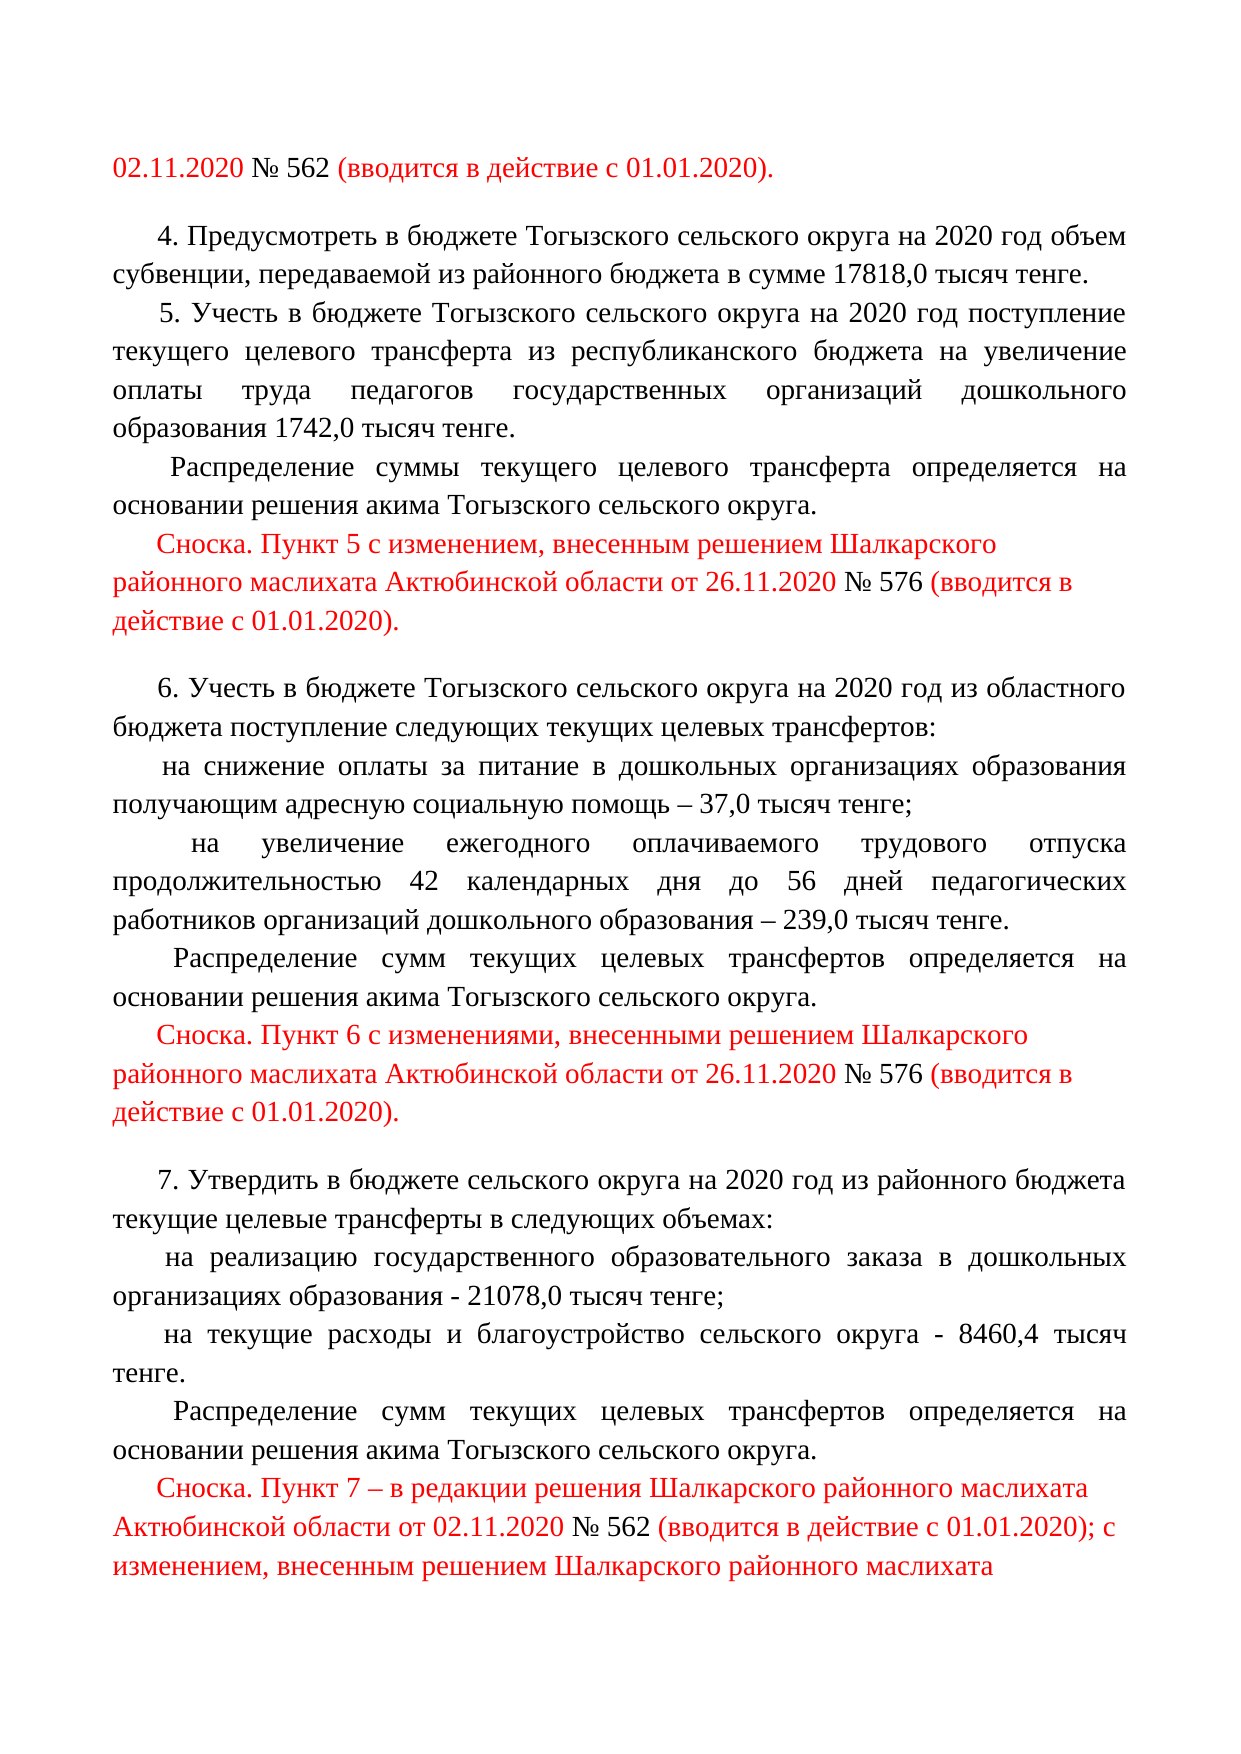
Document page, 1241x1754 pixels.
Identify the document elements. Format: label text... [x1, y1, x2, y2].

text 6. Учесть в бюджете Тогызского сельского округа на 2020 год из областного бюджета поступление следующих текущих целевых трансфертов: [112, 671, 1128, 743]
text Распределение сумм текущих целевых трансфертов определяется на основании решения акима Тогызского сельского округа. [112, 940, 1128, 1012]
text Распределение сумм текущих целевых трансфертов определяется на основании решения акима Тогызского сельского округа. [112, 1393, 1128, 1466]
text на текущие расходы и благоустройство сельского округа - 8460,4 тысяч тенге. [112, 1316, 1128, 1388]
text 7. Утвердить в бюджете сельского округа на 2020 год из районного бюджета текущие целевые трансферты в следующих объемах: [112, 1162, 1128, 1234]
text Сноска. Пункт 5 с изменением, внесенным решением Шалкарского районного маслихата Актюбинской области от 26.11.2020 № 576 (вводится в действие с 01.01.2020). [112, 526, 1128, 667]
text 5. Учесть в бюджете Тогызского сельского округа на 2020 год поступление текущего целевого трансферта из республиканского бюджета на увеличение оплаты труда педагогов государственных организаций дошкольного образования 1742,0 тысяч тенге. [112, 295, 1128, 444]
text на снижение оплаты за питание в дошкольных организациях образования получающим адресную социальную помощь – 37,0 тысяч тенге; [112, 748, 1128, 820]
text 4. Предусмотреть в бюджете Тогызского сельского округа на 2020 год объем субвенции, передаваемой из районного бюджета в сумме 17818,0 тысяч тенге. [112, 218, 1128, 290]
text на реализацию государственного образовательного заказа в дошкольных организациях образования - 21078,0 тысяч тенге; [112, 1239, 1128, 1311]
text на увеличение ежегодного оплачиваемого трудового отпуска продолжительностью 42 календарных дня до 56 дней педагогических работников организаций дошкольного образования – 239,0 тысяч тенге. [112, 825, 1128, 935]
text Сноска. Пункт 6 с изменениями, внесенными решением Шалкарского районного маслихата Актюбинской области от 26.11.2020 № 576 (вводится в действие с 01.01.2020). [112, 1017, 1128, 1158]
text Распределение суммы текущего целевого трансферта определяется на основании решения акима Тогызского сельского округа. [112, 449, 1128, 521]
